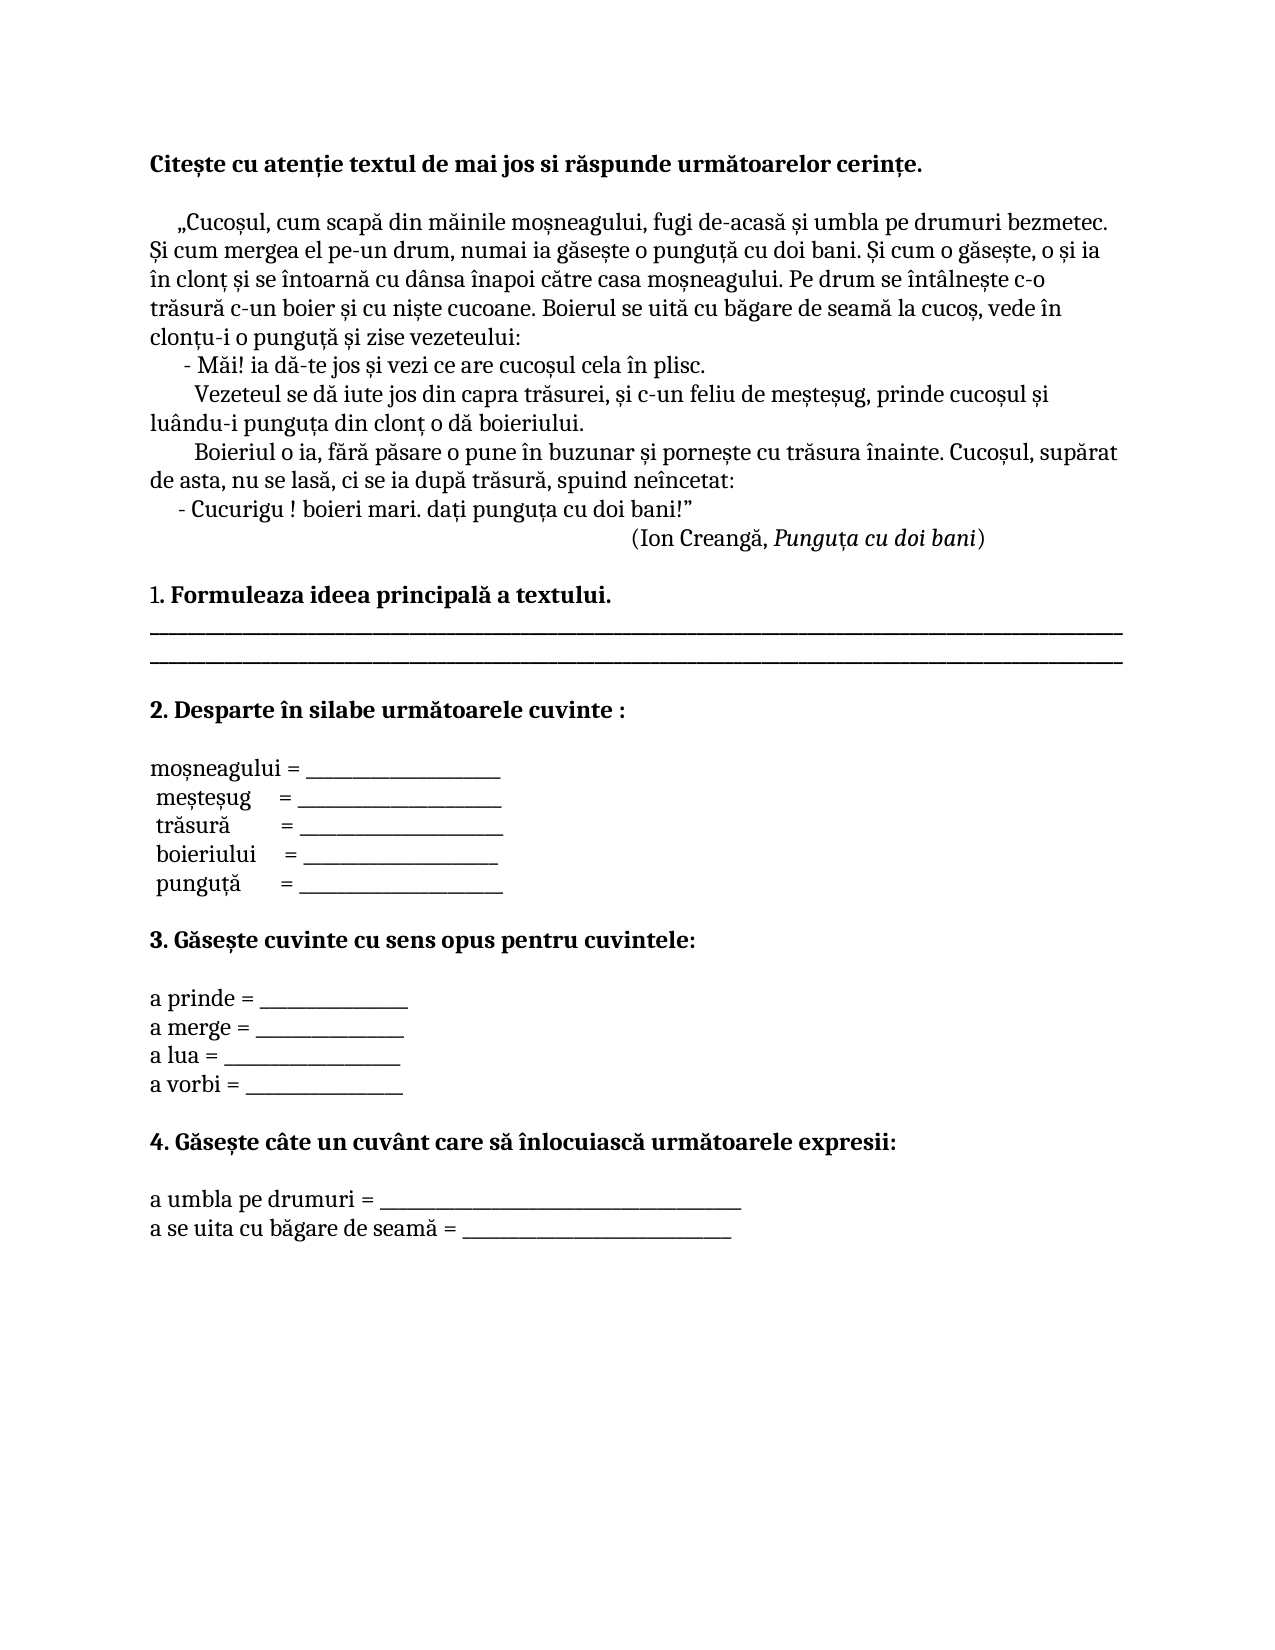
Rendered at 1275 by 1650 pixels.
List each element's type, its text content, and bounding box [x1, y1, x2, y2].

text Vezeteul se dă iute jos din capra trăsurei, și c-un feliu de meșteșug, prinde cucoșul și luându-i punguța din clonț o dă boieriului. [150, 380, 1125, 437]
text a se uita cu băgare de seamă = _____________________________ [150, 1214, 1125, 1242]
text a lua = ___________________ [150, 1041, 1125, 1070]
text - Cucurigu ! boieri mari. dați punguța cu doi bani!” [150, 495, 1125, 524]
text punguță = ______________________ [150, 869, 1125, 897]
text boieriului = _____________________ [150, 840, 1125, 869]
text 4. Găsește câte un cuvânt care să înlocuiască următoarele expresii: [150, 1127, 1125, 1156]
text (Ion Creangă, Punguța cu doi bani) [150, 524, 1125, 552]
text a prinde = ________________ [150, 984, 1125, 1012]
text meșteșug = ______________________ [150, 782, 1125, 811]
text trăsură = ______________________ [150, 811, 1125, 840]
text Citește cu atenție textul de mai jos si răspunde următoarelor cerințe. [150, 150, 1125, 179]
text Boieriul o ia, fără păsare o pune în buzunar și pornește cu trăsura înainte. Cucoșul, supărat de asta, nu se lasă, ci se ia după trăsură, spuind neîncetat: [150, 437, 1125, 495]
text _________________________________________________________________________________________________________ [150, 610, 1125, 639]
text 2. Desparte în silabe următoarele cuvinte : [150, 696, 1125, 725]
text _________________________________________________________________________________________________________ [150, 639, 1125, 667]
text a umbla pe drumuri = _______________________________________ [150, 1185, 1125, 1214]
text „Cucoșul, cum scapă din măinile moșneagului, fugi de-acasă și umbla pe drumuri bezmetec. Și cum mergea el pe-un drum, numai ia găsește o punguță cu doi bani. Și cum o găsește, o și ia în clonț și se întoarnă cu dânsa înapoi către casa moșneagului. Pe drum se întâlnește c-o trăsură c-un boier și cu niște cucoane. Boierul se uită cu băgare de seamă la cucoș, vede în clonțu-i o punguță și zise vezeteului: [150, 207, 1125, 351]
text a merge = ________________ [150, 1012, 1125, 1041]
text a vorbi = _________________ [150, 1070, 1125, 1099]
text 1. Formuleaza ideea principală a textului. [150, 581, 1125, 610]
text - Măi! ia dă-te jos și vezi ce are cucoșul cela în plisc. [150, 351, 1125, 380]
text moșneagului = _____________________ [150, 754, 1125, 782]
text 3. Găsește cuvinte cu sens opus pentru cuvintele: [150, 926, 1125, 955]
